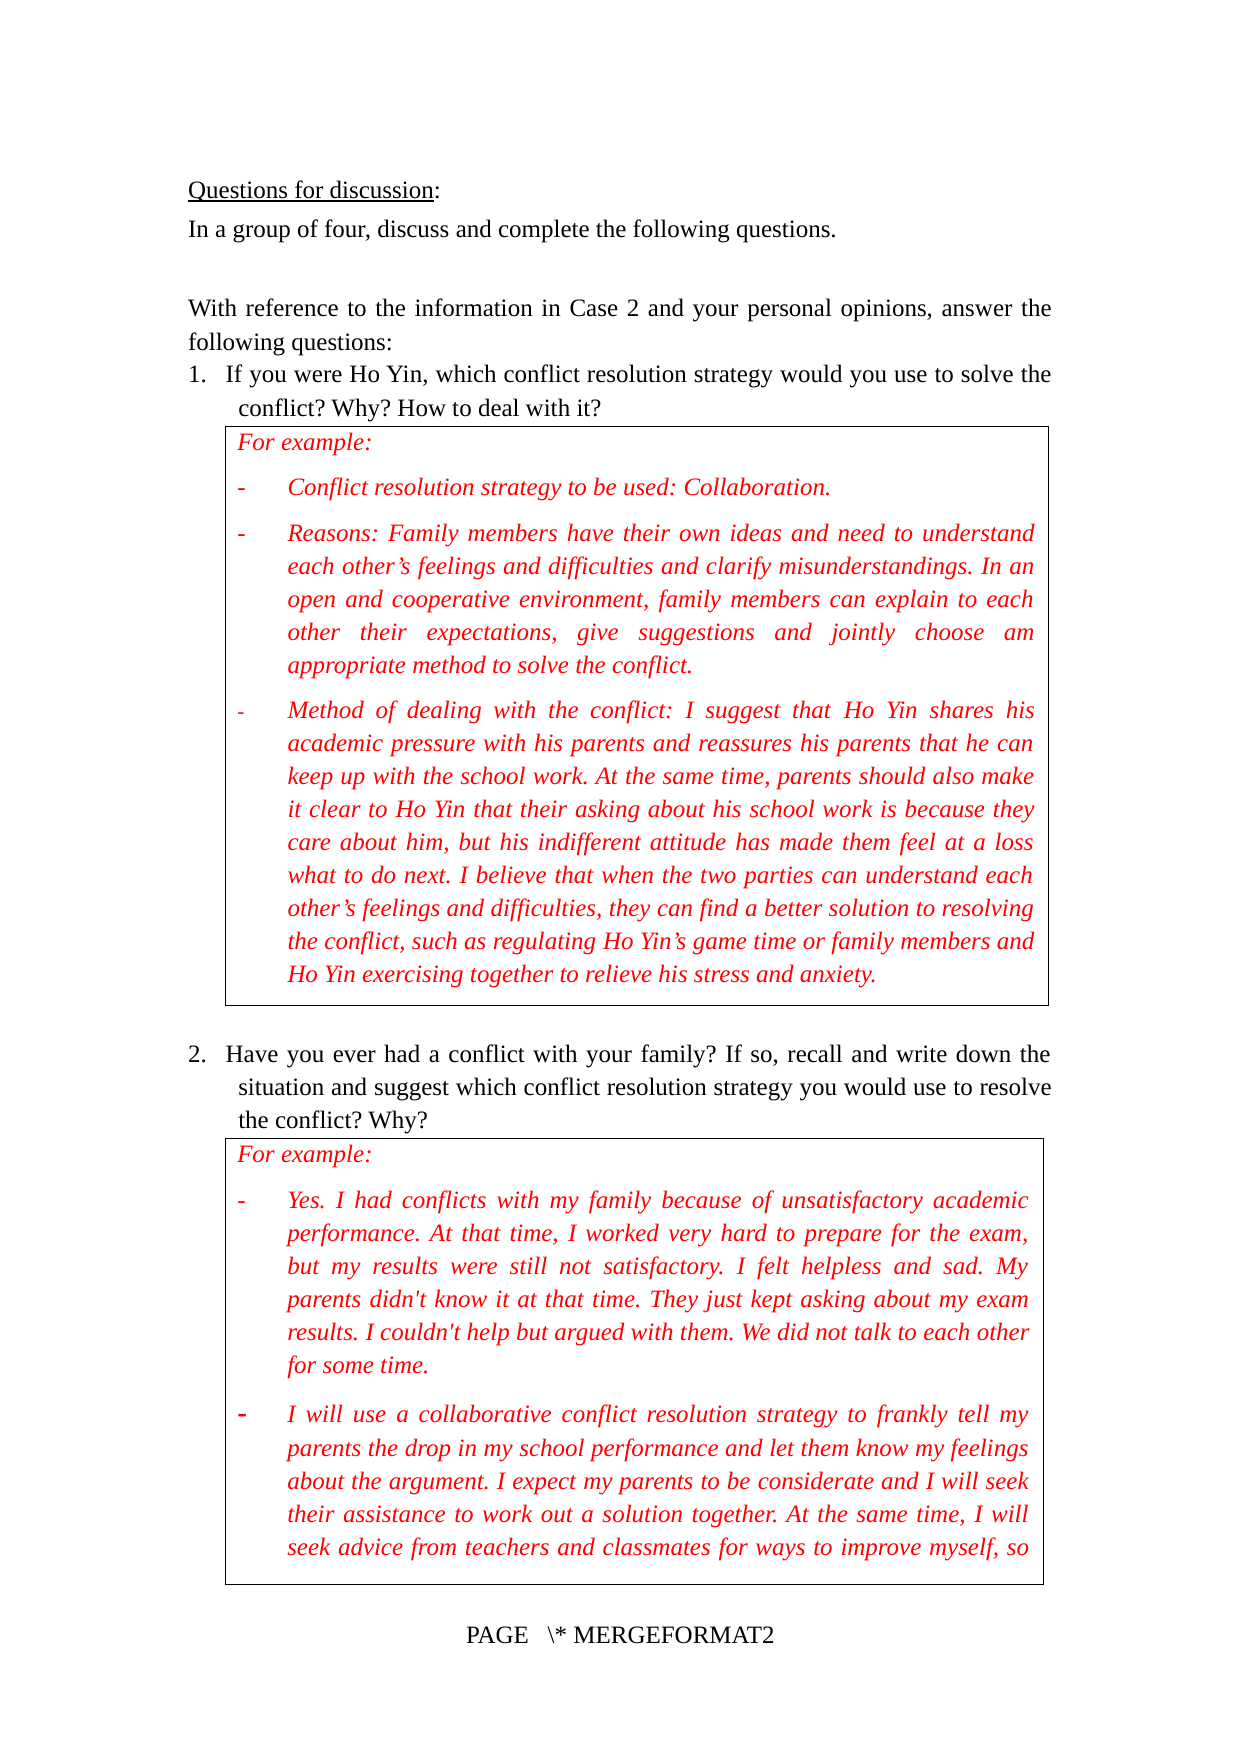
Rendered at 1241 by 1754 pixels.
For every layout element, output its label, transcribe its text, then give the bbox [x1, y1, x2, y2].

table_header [226, 1139, 1043, 1584]
list Have you ever had a conflict with your family? If so, recall and write down the situation and suggest which conflict resolution strategy you would use to resolve the conflict? Why? [188, 1039, 1052, 1134]
text With reference to the information in Case 2 and your personal opinions, answer the following questions: [188, 293, 1052, 355]
table_header For example: Conflict resolution strategy to be used: Collaboration. Reasons: Family members have their own ideas and need to understand each other’s feelings and difficulties and clarify misunderstandings. In an open and cooperative environment, family members can explain to each other their expectations, give suggestions and jointly choose am appropriate method to solve the conflict. Method of dealing with the conflict: I suggest that Ho Yin shares his academic pressure with his parents and reassures his parents that he can keep up with the school work. At the same time, parents should also make it clear to Ho Yin that their asking about his school work is because they care about him, but his indifferent attitude has made them feel at a loss what to do next. I believe that when the two parties can understand each other’s feelings and difficulties, they can find a better solution to resolving the conflict, such as regulating Ho Yin’s game time or family members and Ho Yin exercising together to relieve his stress and anxiety. [226, 427, 1048, 1005]
list If you were Ho Yin, which conflict resolution strategy would you use to solve the conflict? Why? How to deal with it? [188, 359, 1052, 421]
text Questions for discussion: [188, 169, 1052, 210]
text In a group of four, discuss and complete the following questions. [188, 214, 1052, 243]
